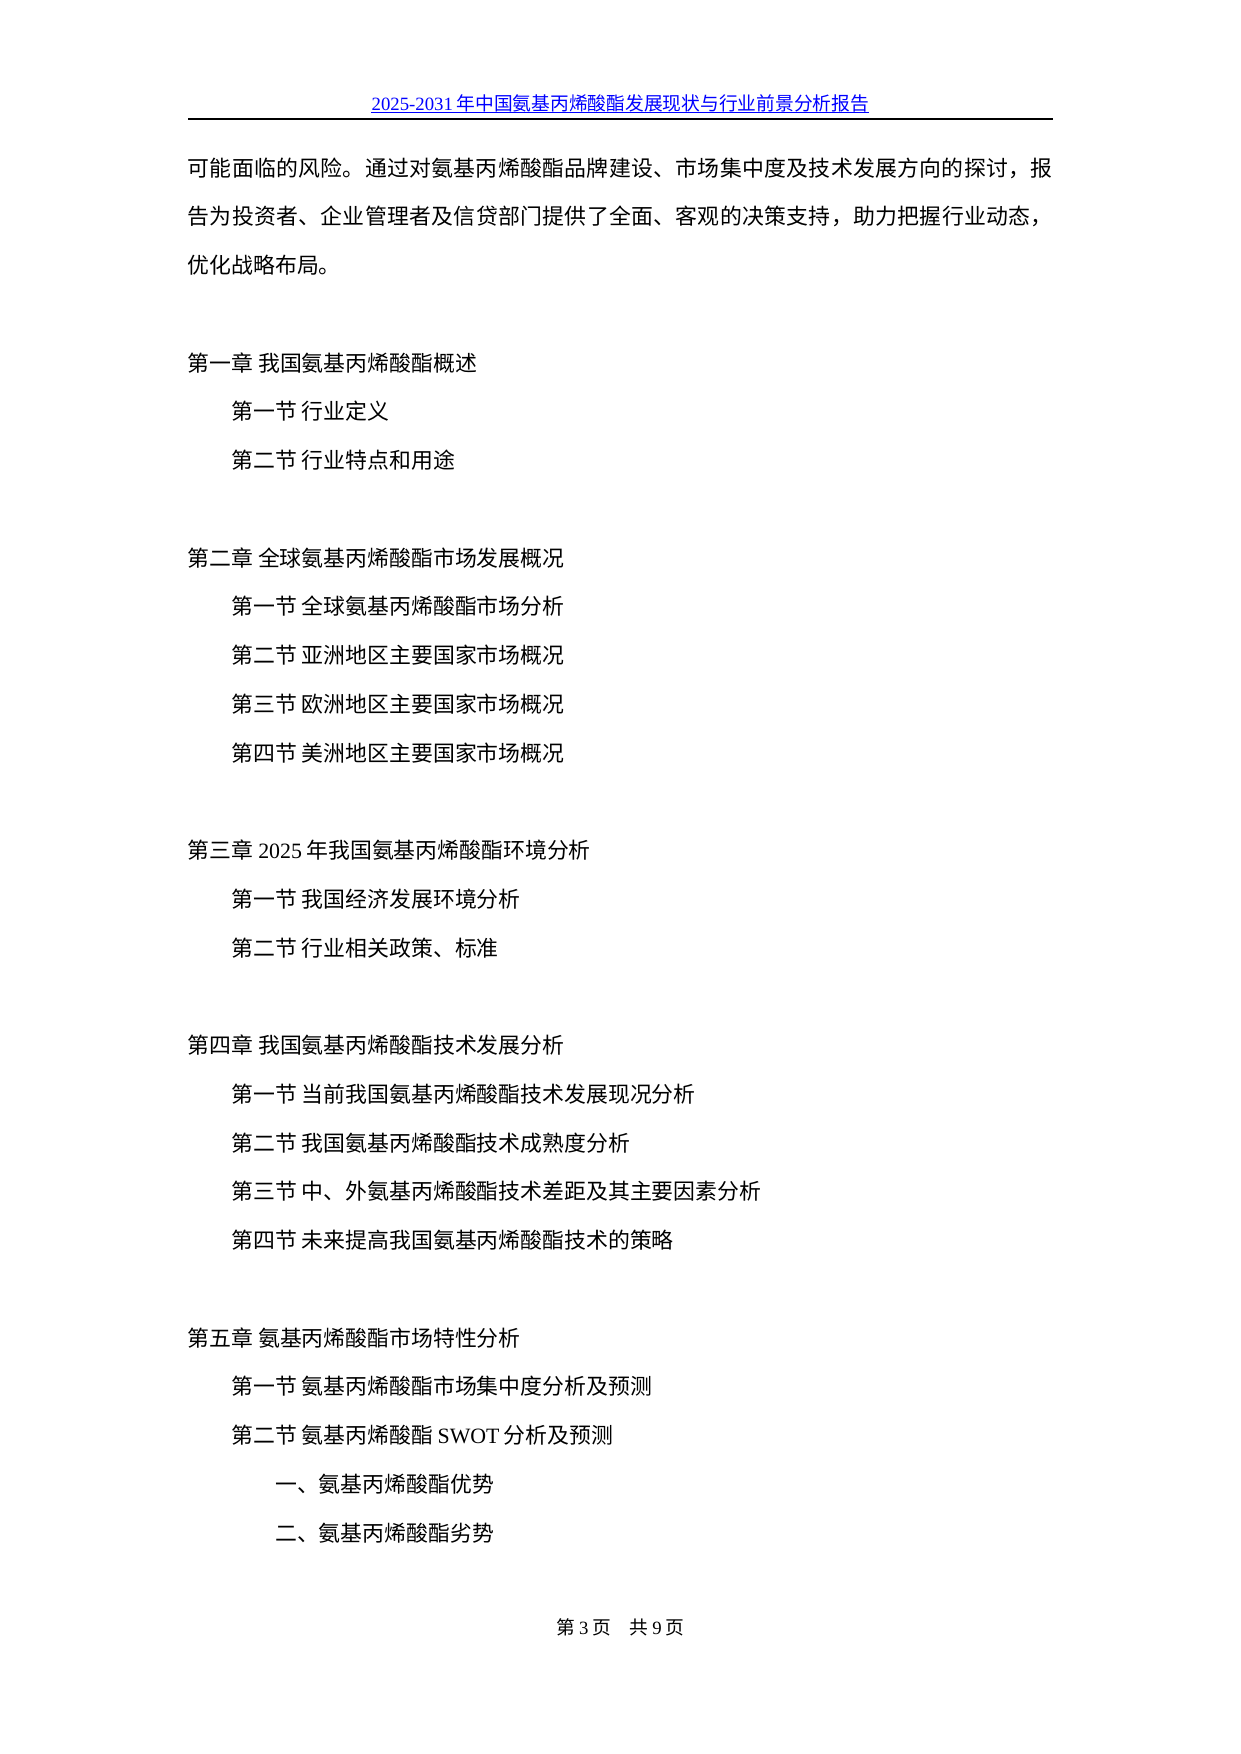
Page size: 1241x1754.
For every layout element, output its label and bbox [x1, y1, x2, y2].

text [187, 150, 1053, 1548]
